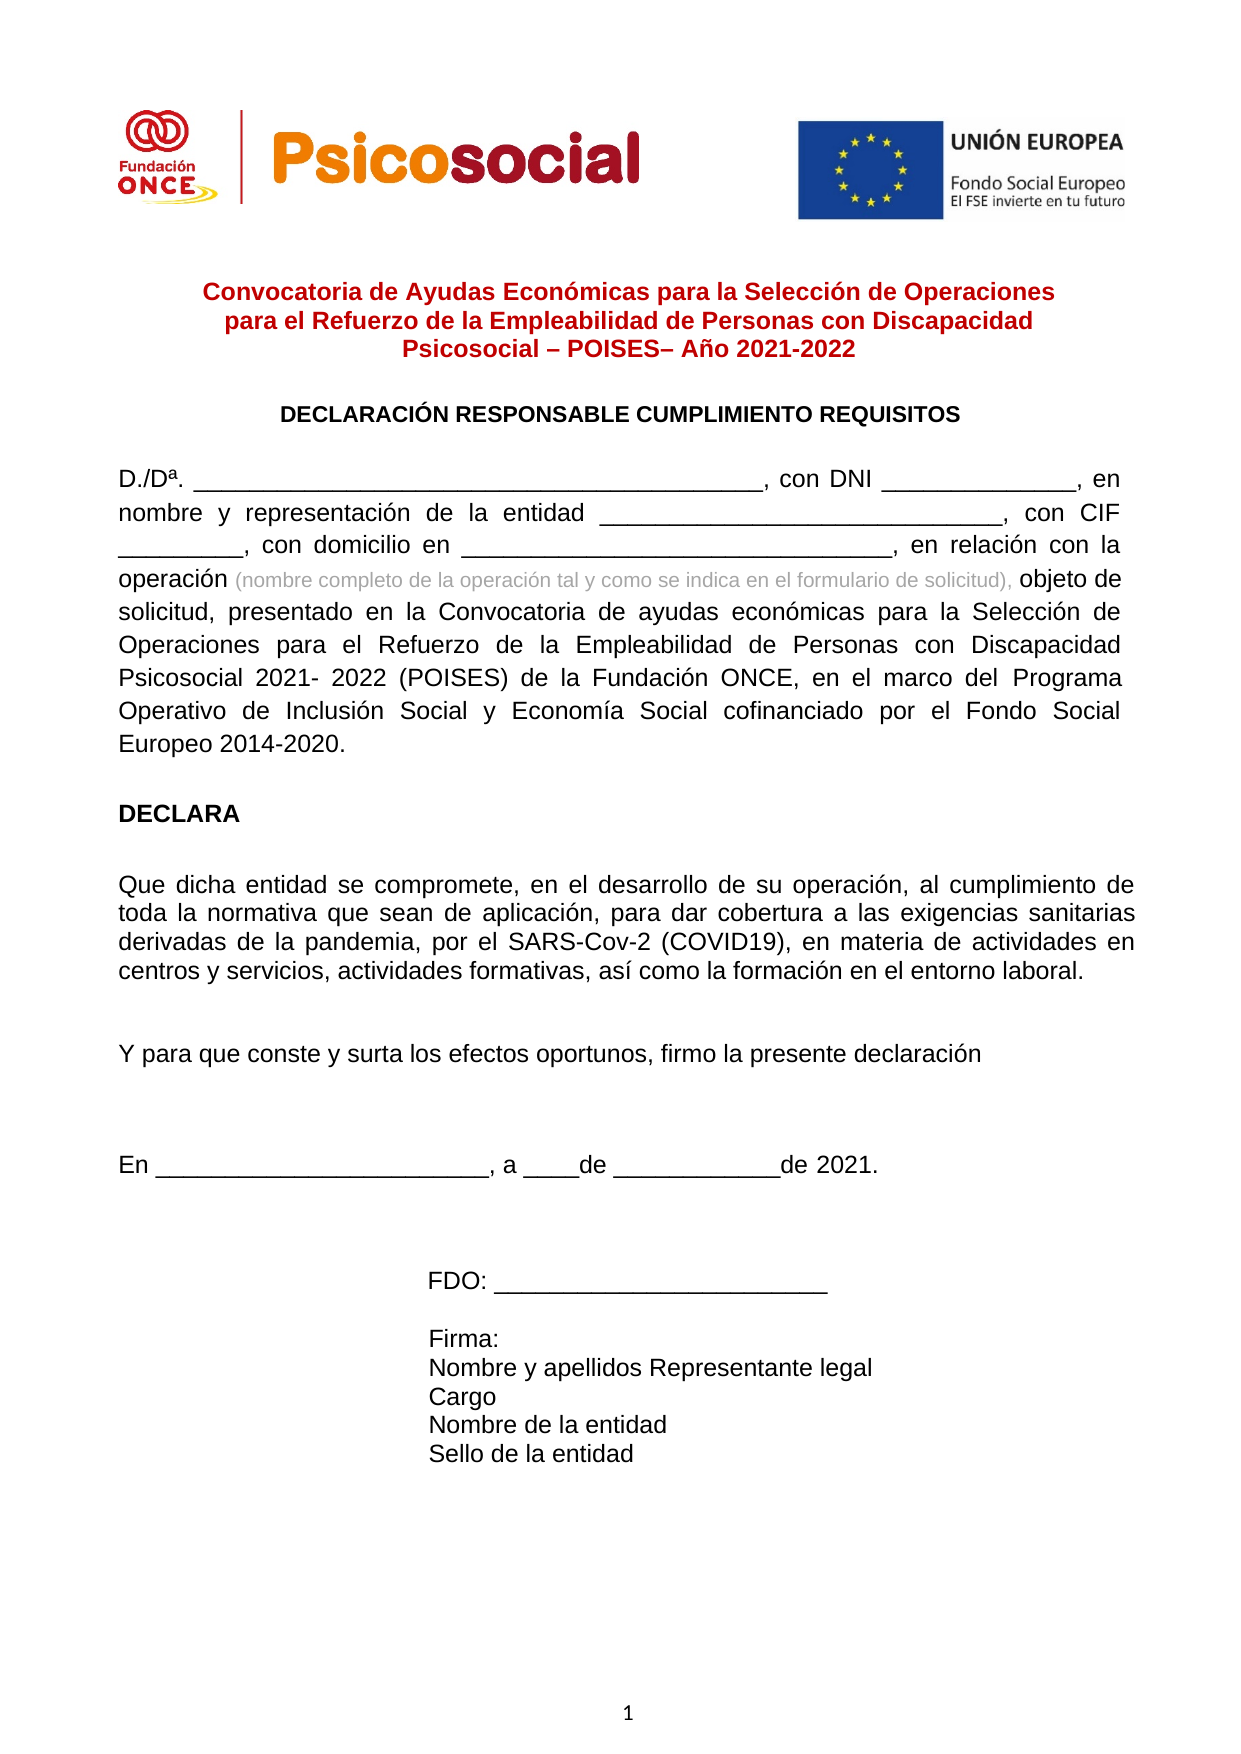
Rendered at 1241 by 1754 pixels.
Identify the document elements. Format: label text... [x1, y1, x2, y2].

text En ________________________, a ____de ____________de 2021. [118, 1150, 1137, 1179]
text Nombre y apellidos Representante legal [428, 1353, 1137, 1382]
text Nombre de la entidad [428, 1410, 1137, 1439]
text Cargo [428, 1382, 1137, 1410]
text Y para que conste y surta los efectos oportunos, firmo la presente declaración [118, 1038, 1137, 1067]
picture [118, 110, 639, 204]
list DECLARA [118, 799, 1122, 828]
text Sello de la entidad [428, 1439, 1137, 1468]
text Convocatoria de Ayudas Económicas para la Selección de Operaciones para el Refuerzo de la Empleabilidad de Personas con Discapacidad Psicosocial – POISES– Año 2021-2022 [177, 277, 1081, 363]
text Que dicha entidad se compromete, en el desarrollo de su operación, al cumplimiento de toda la normativa que sean de aplicación, para dar cobertura a las exigencias sanitarias derivadas de la pandemia, por el SARS-Cov-2 (COVID19), en materia de actividades en centros y servicios, actividades formativas, así como la formación en el entorno laboral. [118, 870, 1137, 985]
text Firma: [428, 1324, 1137, 1353]
text FDO: ________________________ [118, 1266, 1137, 1295]
picture [795, 117, 1125, 222]
list D./Dª. _________________________________________, con DNI ______________, en nombre y representación de la entidad _____________________________, con CIF _________, con domicilio en _______________________________, en relación con la operación (nombre completo de la operación tal y como se indica en el formulario de solicitud), objeto de solicitud, presentado en la Convocatoria de ayudas económicas para la Selección de Operaciones para el Refuerzo de la Empleabilidad de Personas con Discapacidad Psicosocial 2021- 2022 (POISES) de la Fundación ONCE, en el marco del Programa Operativo de Inclusión Social y Economía Social cofinanciado por el Fondo Social Europeo 2014-2020. [118, 464, 1122, 757]
text DECLARACIÓN RESPONSABLE CUMPLIMIENTO REQUISITOS [118, 401, 1122, 427]
